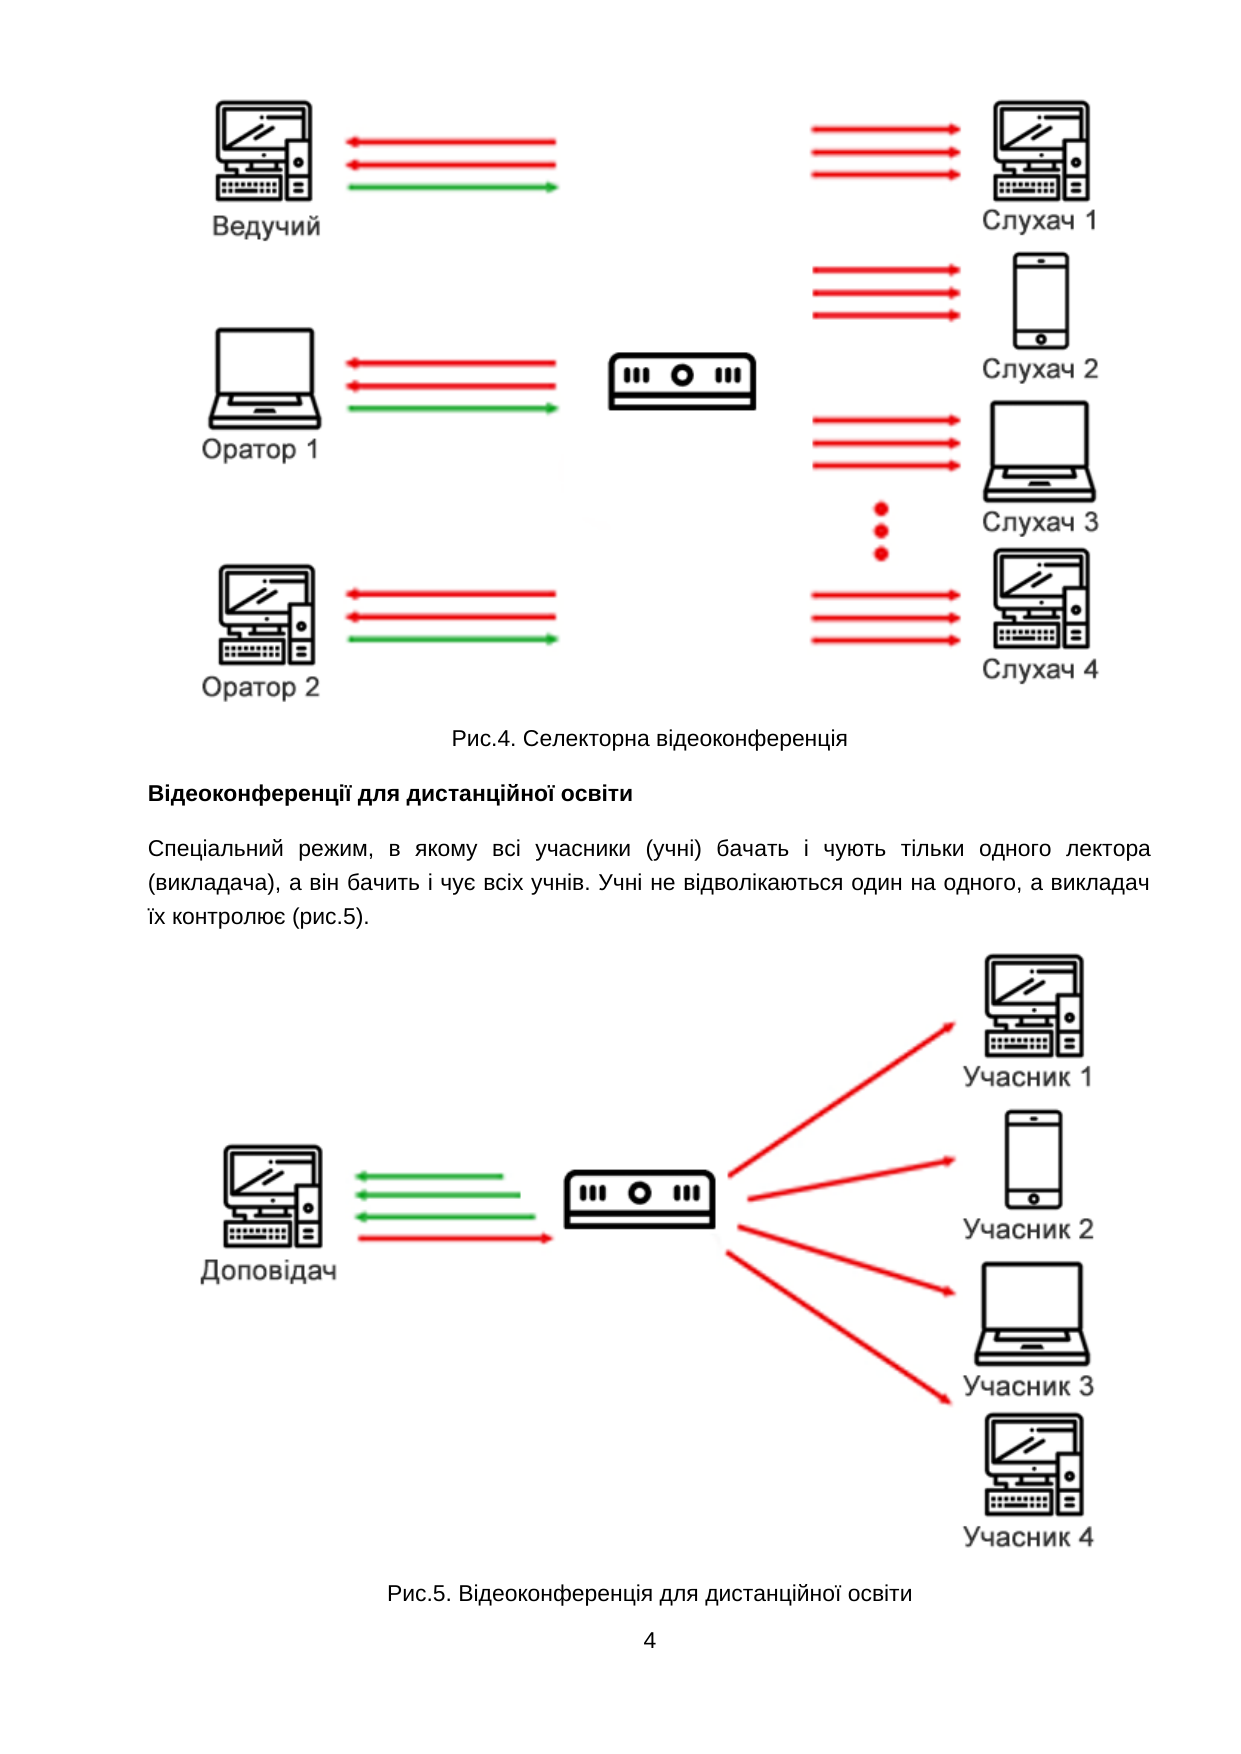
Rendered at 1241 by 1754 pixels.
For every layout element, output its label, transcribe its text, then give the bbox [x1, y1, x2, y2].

subtitle Рис.4. Селекторна відеоконференція [148, 724, 1152, 751]
subtitle Відеоконференції для дистанційної освіти [148, 779, 1152, 806]
picture [195, 949, 1104, 1560]
text Спеціальний режим, в якому всі учасники (учні) бачать і чують тільки одного лектора (викладача), а він бачить і чує всіх учнів. Учні не відволікаються один на одного, а викладач їх контролює (рис.5). [148, 834, 1152, 929]
picture [185, 88, 1114, 705]
text Рис.5. Відеоконференція для дистанційної освіти [148, 1579, 1152, 1606]
